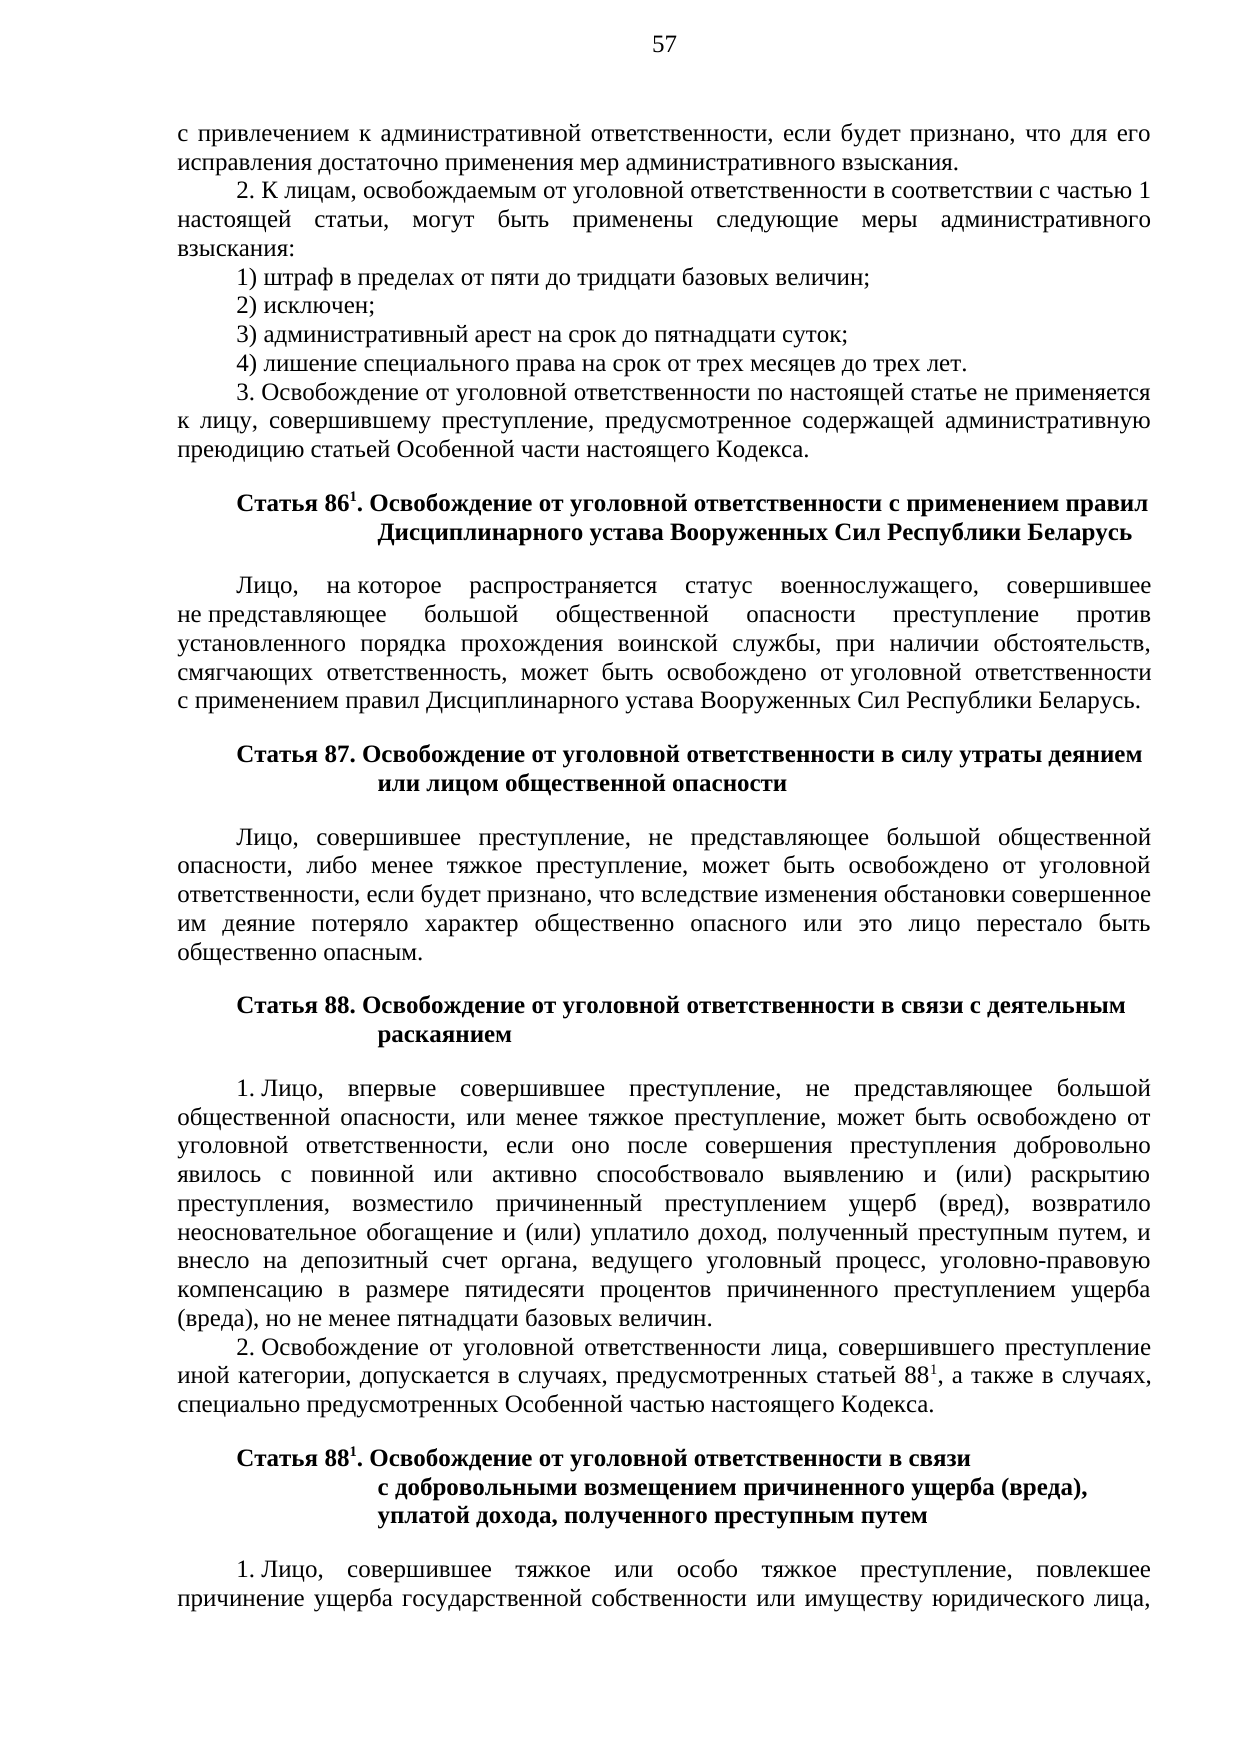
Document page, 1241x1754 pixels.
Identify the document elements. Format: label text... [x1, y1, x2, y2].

text Лицо, совершившее преступление, не представляющее большой общественной опасности, либо менее тяжкое преступление, может быть освобождено от уголовной ответственности, если будет признано, что вследствие изменения обстановки совершенное им деяние потеряло характер общественно опасного или это лицо перестало быть общественно опасным. [177, 822, 1152, 966]
text Статья 88. Освобождение от уголовной ответственности в связи с деятельным раскаянием [236, 991, 1152, 1048]
text 2. Освобождение от уголовной ответственности лица, совершившего преступление иной категории, допускается в случаях, предусмотренных статьей 881, а также в случаях, специально предусмотренных Особенной частью настоящего Кодекса. [177, 1332, 1152, 1418]
text Статья 87. Освобождение от уголовной ответственности в силу утраты деянием или лицом общественной опасности [236, 739, 1152, 797]
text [177, 1554, 1152, 1612]
text Лицо, на которое распространяется статус военнослужащего, совершившее не представляющее большой общественной опасности преступление против установленного порядка прохождения воинской службы, при наличии обстоятельств, смягчающих ответственность, может быть освобождено от уголовной ответственности с применением правил Дисциплинарного устава Вооруженных Сил Республики Беларусь. [177, 571, 1152, 714]
text 3. Освобождение от уголовной ответственности по настоящей статье не применяется к лицу, совершившему преступление, предусмотренное содержащей административную преюдицию статьей Особенной части настоящего Кодекса. [177, 377, 1152, 463]
text 3) административный арест на срок до пятнадцати суток; [177, 319, 1152, 348]
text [177, 118, 1152, 176]
text Статья 881. Освобождение от уголовной ответственности в связи с добровольными возмещением причиненного ущерба (вреда), уплатой дохода, полученного преступным путем [236, 1443, 1152, 1529]
text 1. Лицо, впервые совершившее преступление, не представляющее большой общественной опасности, или менее тяжкое преступление, может быть освобождено от уголовной ответственности, если оно после совершения преступления добровольно явилось с повинной или активно способствовало выявлению и (или) раскрытию преступления, возместило причиненный преступлением ущерб (вред), возвратило неосновательное обогащение и (или) уплатило доход, полученный преступным путем, и внесло на депозитный счет органа, ведущего уголовный процесс, уголовно-правовую компенсацию в размере пятидесяти процентов причиненного преступлением ущерба (вреда), но не менее пятнадцати базовых величин. [177, 1073, 1152, 1332]
text 4) лишение специального права на срок от трех месяцев до трех лет. [177, 348, 1152, 377]
text 2. К лицам, освобождаемым от уголовной ответственности в соответствии с частью 1 настоящей статьи, могут быть применены следующие меры административного взыскания: [177, 176, 1152, 262]
text 1) штраф в пределах от пяти до тридцати базовых величин; [177, 262, 1152, 291]
text 2) исключен; [177, 291, 1152, 319]
text Статья 861. Освобождение от уголовной ответственности с применением правил Дисциплинарного устава Вооруженных Сил Республики Беларусь [236, 488, 1152, 546]
